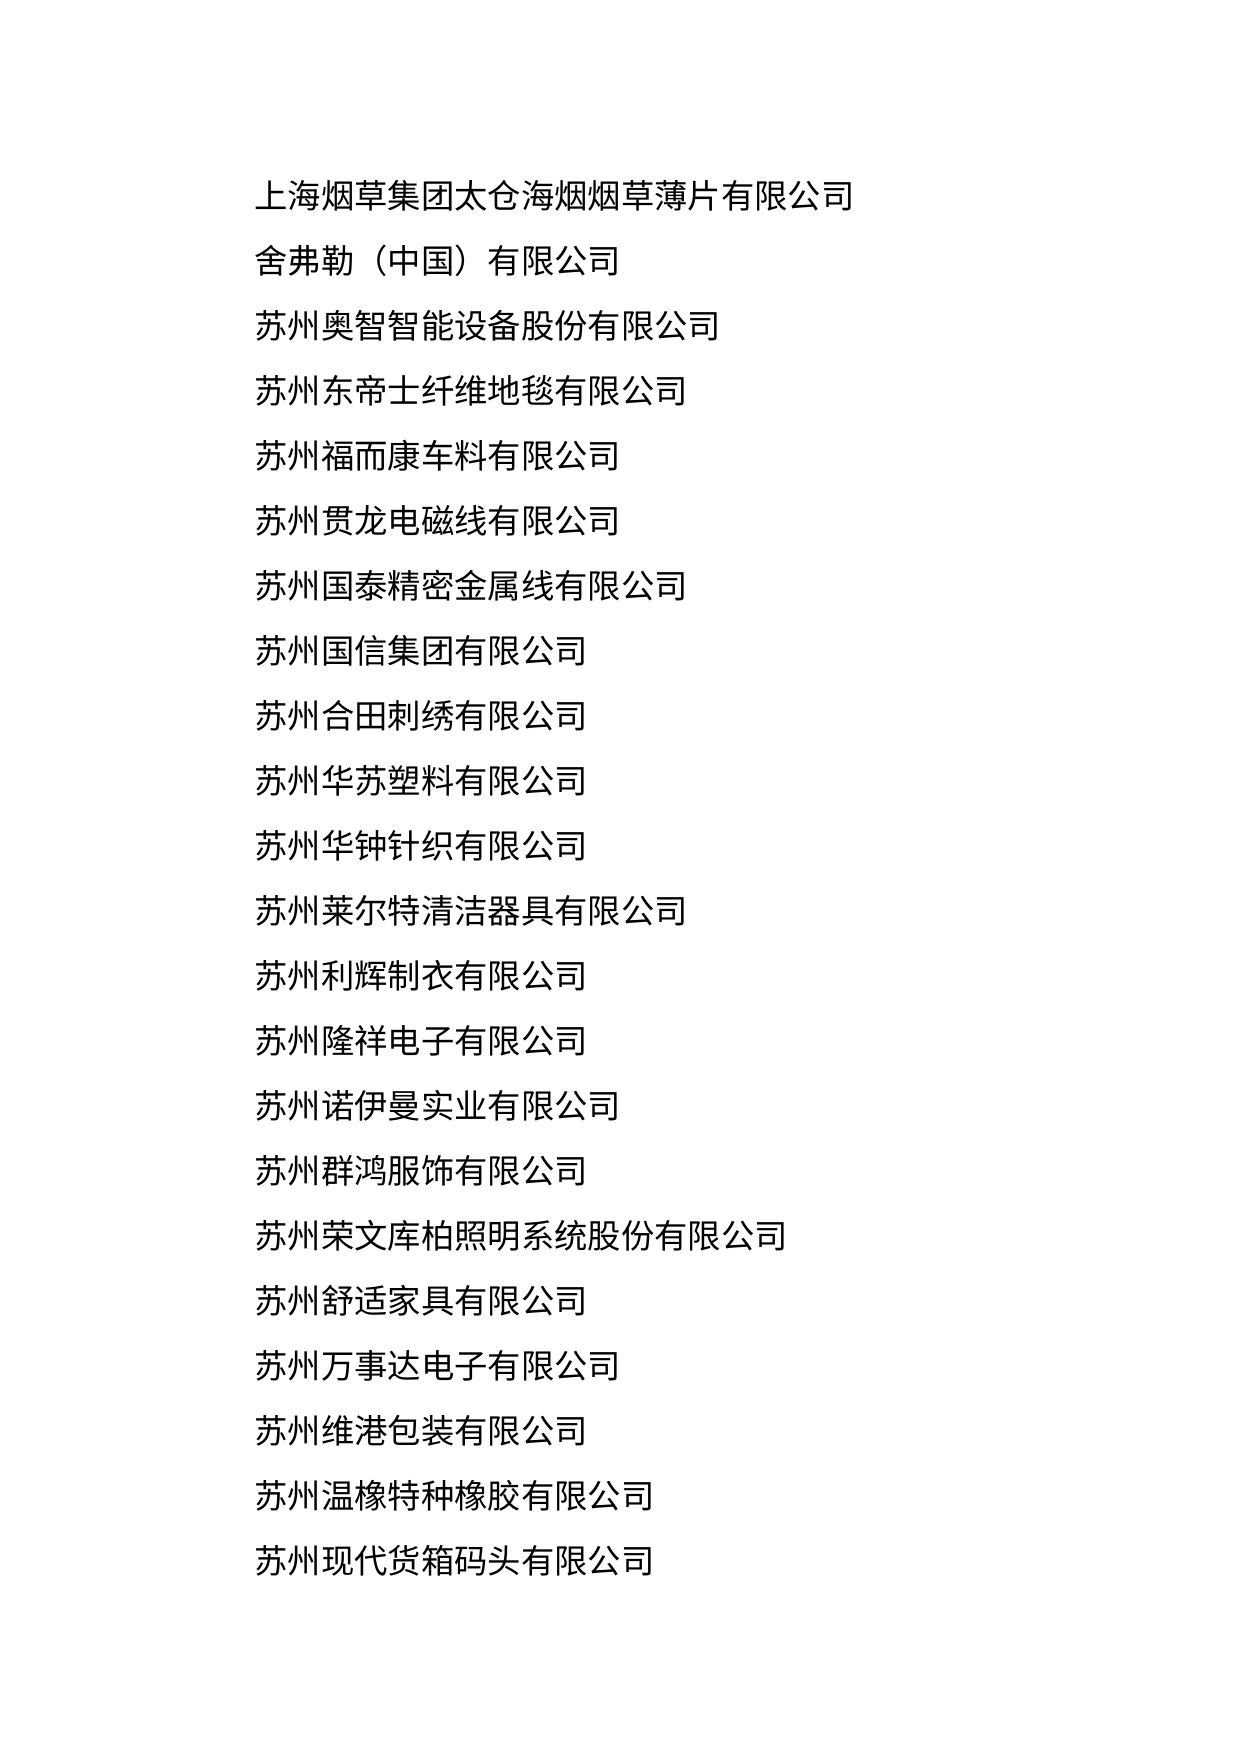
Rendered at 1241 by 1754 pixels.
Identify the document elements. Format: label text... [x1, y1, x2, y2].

text 苏州贯龙电磁线有限公司 [254, 487, 1053, 552]
text 苏州舒适家具有限公司 [254, 1267, 1053, 1332]
text 舍弗勒（中国）有限公司 [254, 227, 1053, 292]
text 苏州现代货箱码头有限公司 [254, 1527, 1053, 1592]
text 苏州诺伊曼实业有限公司 [254, 1072, 1053, 1137]
text 苏州合田刺绣有限公司 [254, 682, 1053, 747]
text 苏州维港包装有限公司 [254, 1397, 1053, 1462]
text 苏州温橡特种橡胶有限公司 [254, 1462, 1053, 1527]
text 苏州荣文库柏照明系统股份有限公司 [254, 1202, 1053, 1267]
text 苏州莱尔特清洁器具有限公司 [254, 877, 1053, 942]
text 苏州华钟针织有限公司 [254, 812, 1053, 877]
text 苏州华苏塑料有限公司 [254, 747, 1053, 812]
text 苏州群鸿服饰有限公司 [254, 1137, 1053, 1202]
text 苏州利辉制衣有限公司 [254, 942, 1053, 1007]
text 上海烟草集团太仓海烟烟草薄片有限公司 [254, 162, 1053, 227]
text 苏州奥智智能设备股份有限公司 [254, 292, 1053, 357]
text 苏州国泰精密金属线有限公司 [254, 552, 1053, 617]
text 苏州隆祥电子有限公司 [254, 1007, 1053, 1072]
text 苏州国信集团有限公司 [254, 617, 1053, 682]
text 苏州万事达电子有限公司 [254, 1332, 1053, 1397]
text 苏州东帝士纤维地毯有限公司 [254, 357, 1053, 422]
text 苏州福而康车料有限公司 [254, 422, 1053, 487]
